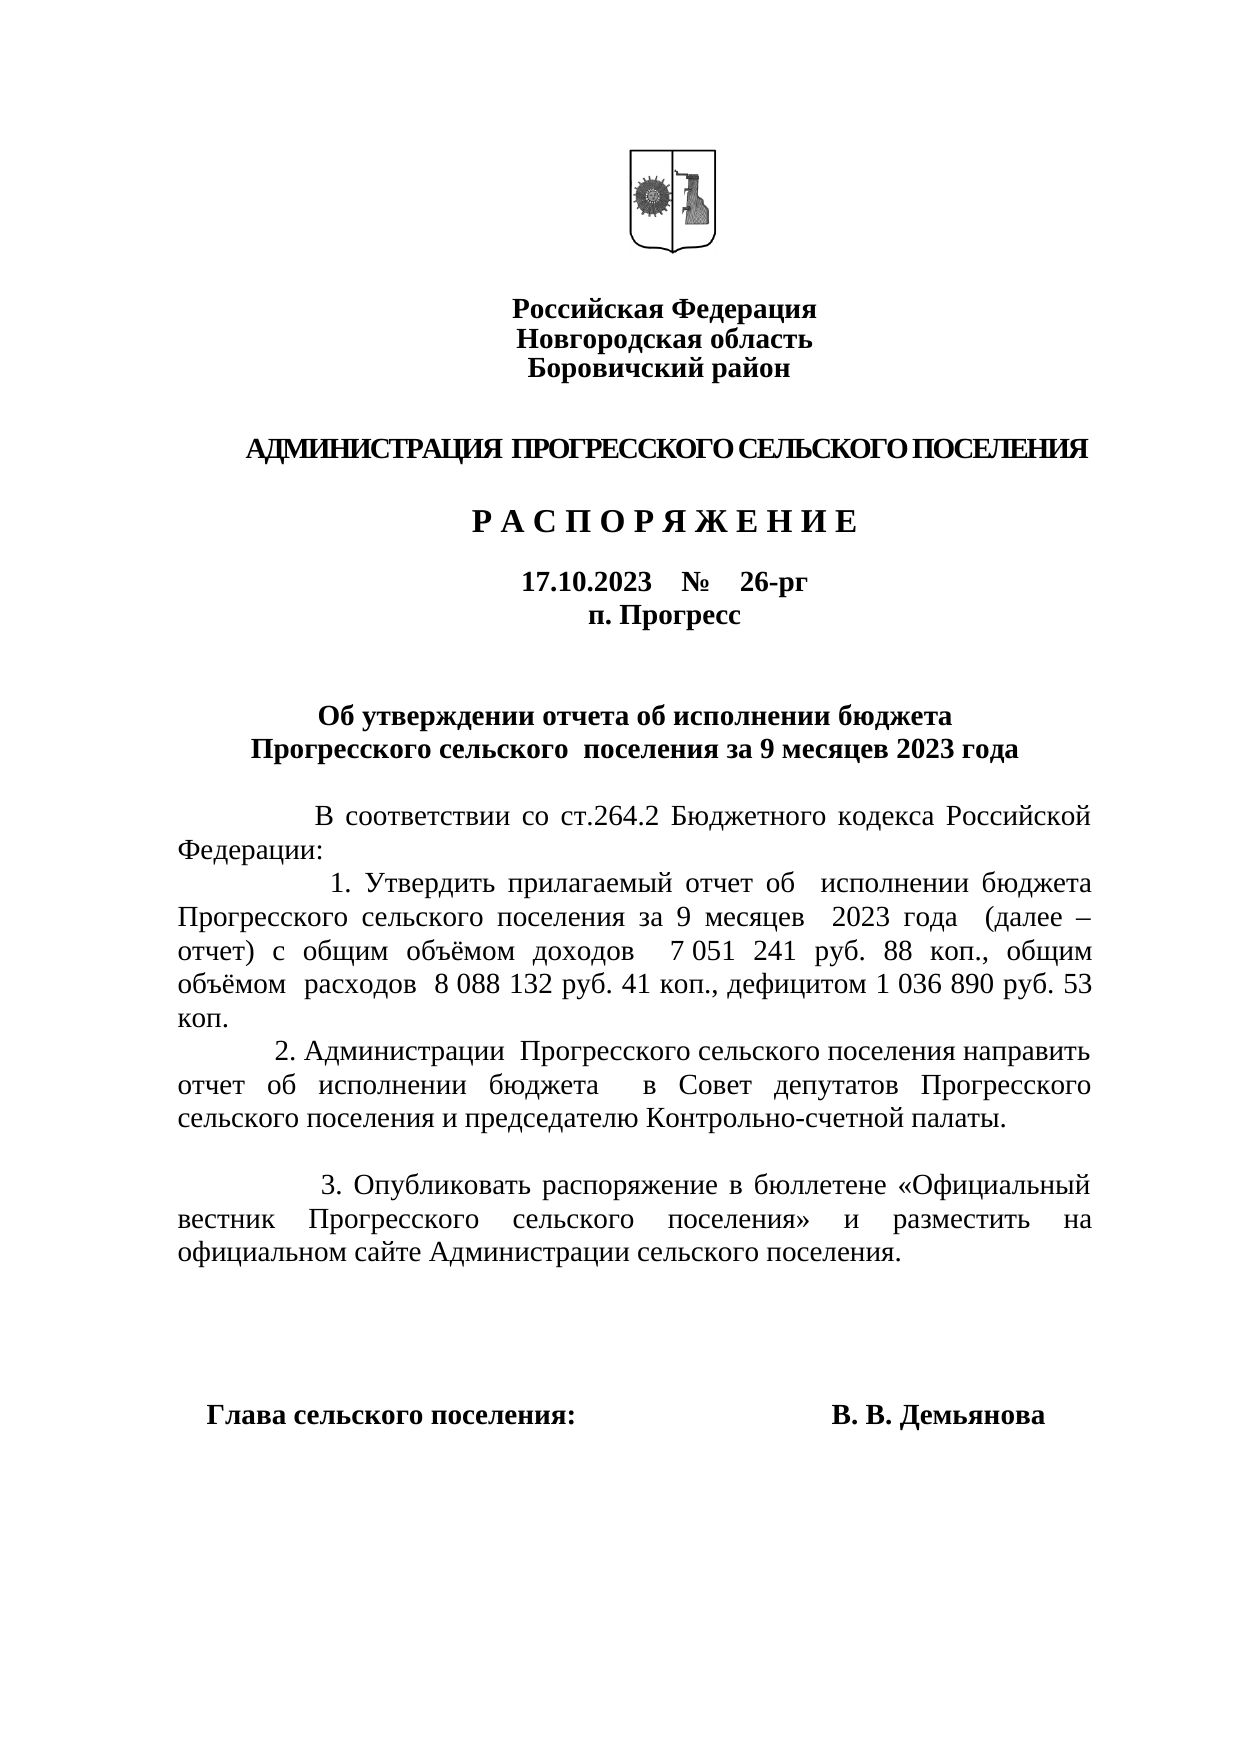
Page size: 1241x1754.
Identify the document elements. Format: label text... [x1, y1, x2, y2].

text 3. Опубликовать распоряжение в бюллетене «Официальный вестник Прогресского сельского поселения» и разместить на официальном сайте Администрации сельского поселения. [177, 1167, 1093, 1268]
text Глава сельского поселения: В. В. Демьянова [177, 1397, 1093, 1430]
text Российская Федерация [177, 296, 1152, 325]
text Прогресского сельского поселения за 9 месяцев 2023 года [177, 731, 1093, 765]
text Боровичский район [177, 354, 1152, 383]
text Новгородская область [177, 325, 1152, 354]
text 17.10.2023 № 26-рг [177, 564, 1152, 597]
text Р А С П О Р Я Ж Е Н И Е [177, 501, 1152, 540]
text В соответствии со ст.264.2 Бюджетного кодекса Российской Федерации: [177, 798, 1093, 866]
text Об утверждении отчета об исполнении бюджета [177, 698, 1093, 731]
text 2. Администрации Прогресского сельского поселения направить отчет об исполнении бюджета в Совет депутатов Прогресского сельского поселения и председателю Контрольно-счетной палаты. [177, 1033, 1093, 1134]
text АДМИНИСТРАЦИЯ ПРОГРЕССКОГО СЕЛЬСКОГО ПОСЕЛЕНИЯ [177, 431, 1152, 465]
text п. Прогресс [177, 597, 1152, 631]
text 1. Утвердить прилагаемый отчет об исполнении бюджета Прогресского сельского поселения за 9 месяцев 2023 года (далее – отчет) с общим объёмом доходов 7 051 241 руб. 88 коп., общим объёмом расходов 8 088 132 руб. 41 коп., дефицитом 1 036 890 руб. 53 коп. [177, 866, 1093, 1033]
